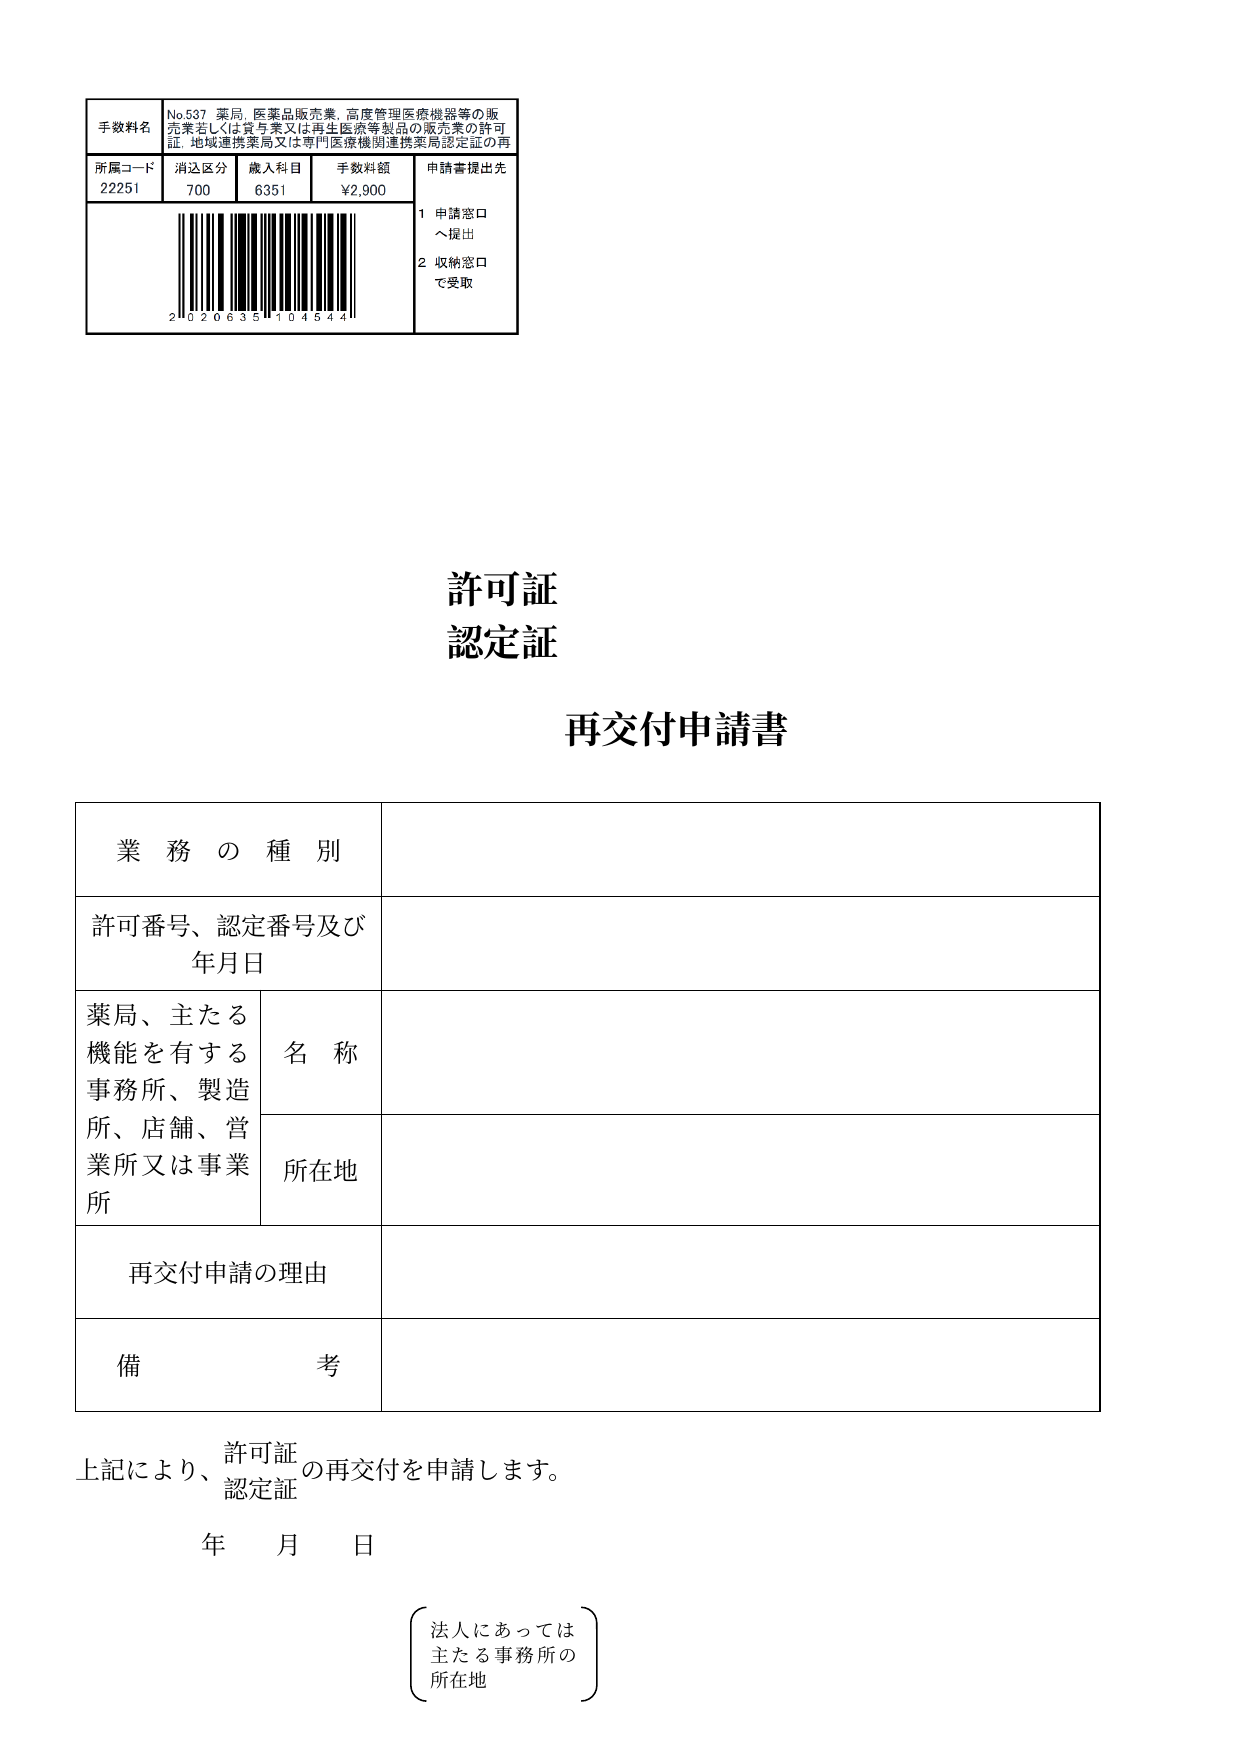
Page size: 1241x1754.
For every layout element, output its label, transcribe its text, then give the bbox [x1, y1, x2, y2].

text 上記により、 の再交付を申請します。 [75, 1450, 1165, 1487]
table_cell [382, 1226, 1099, 1318]
table_header [382, 803, 1099, 896]
table_cell [382, 897, 1099, 989]
picture [75, 88, 526, 340]
table_cell 備 考 [76, 1319, 381, 1411]
table_cell 再交付申請の理由 [76, 1226, 381, 1318]
table_cell [382, 1319, 1099, 1411]
table_header 業 務 の 種 別 [76, 803, 381, 896]
table_cell 許可番号、認定番号及び年月日 [76, 897, 381, 989]
text 年 月 日 [152, 1525, 1165, 1562]
table_cell [382, 1115, 1099, 1225]
table_cell [382, 991, 1099, 1114]
table_cell 名 称 [261, 991, 381, 1114]
text 再交付申請書 [75, 689, 1165, 764]
table_cell 所在地 [261, 1115, 381, 1225]
table_cell 薬局、主たる機能を有する事務所、製造所、店舗、営業所又は事業所 [76, 991, 260, 1225]
